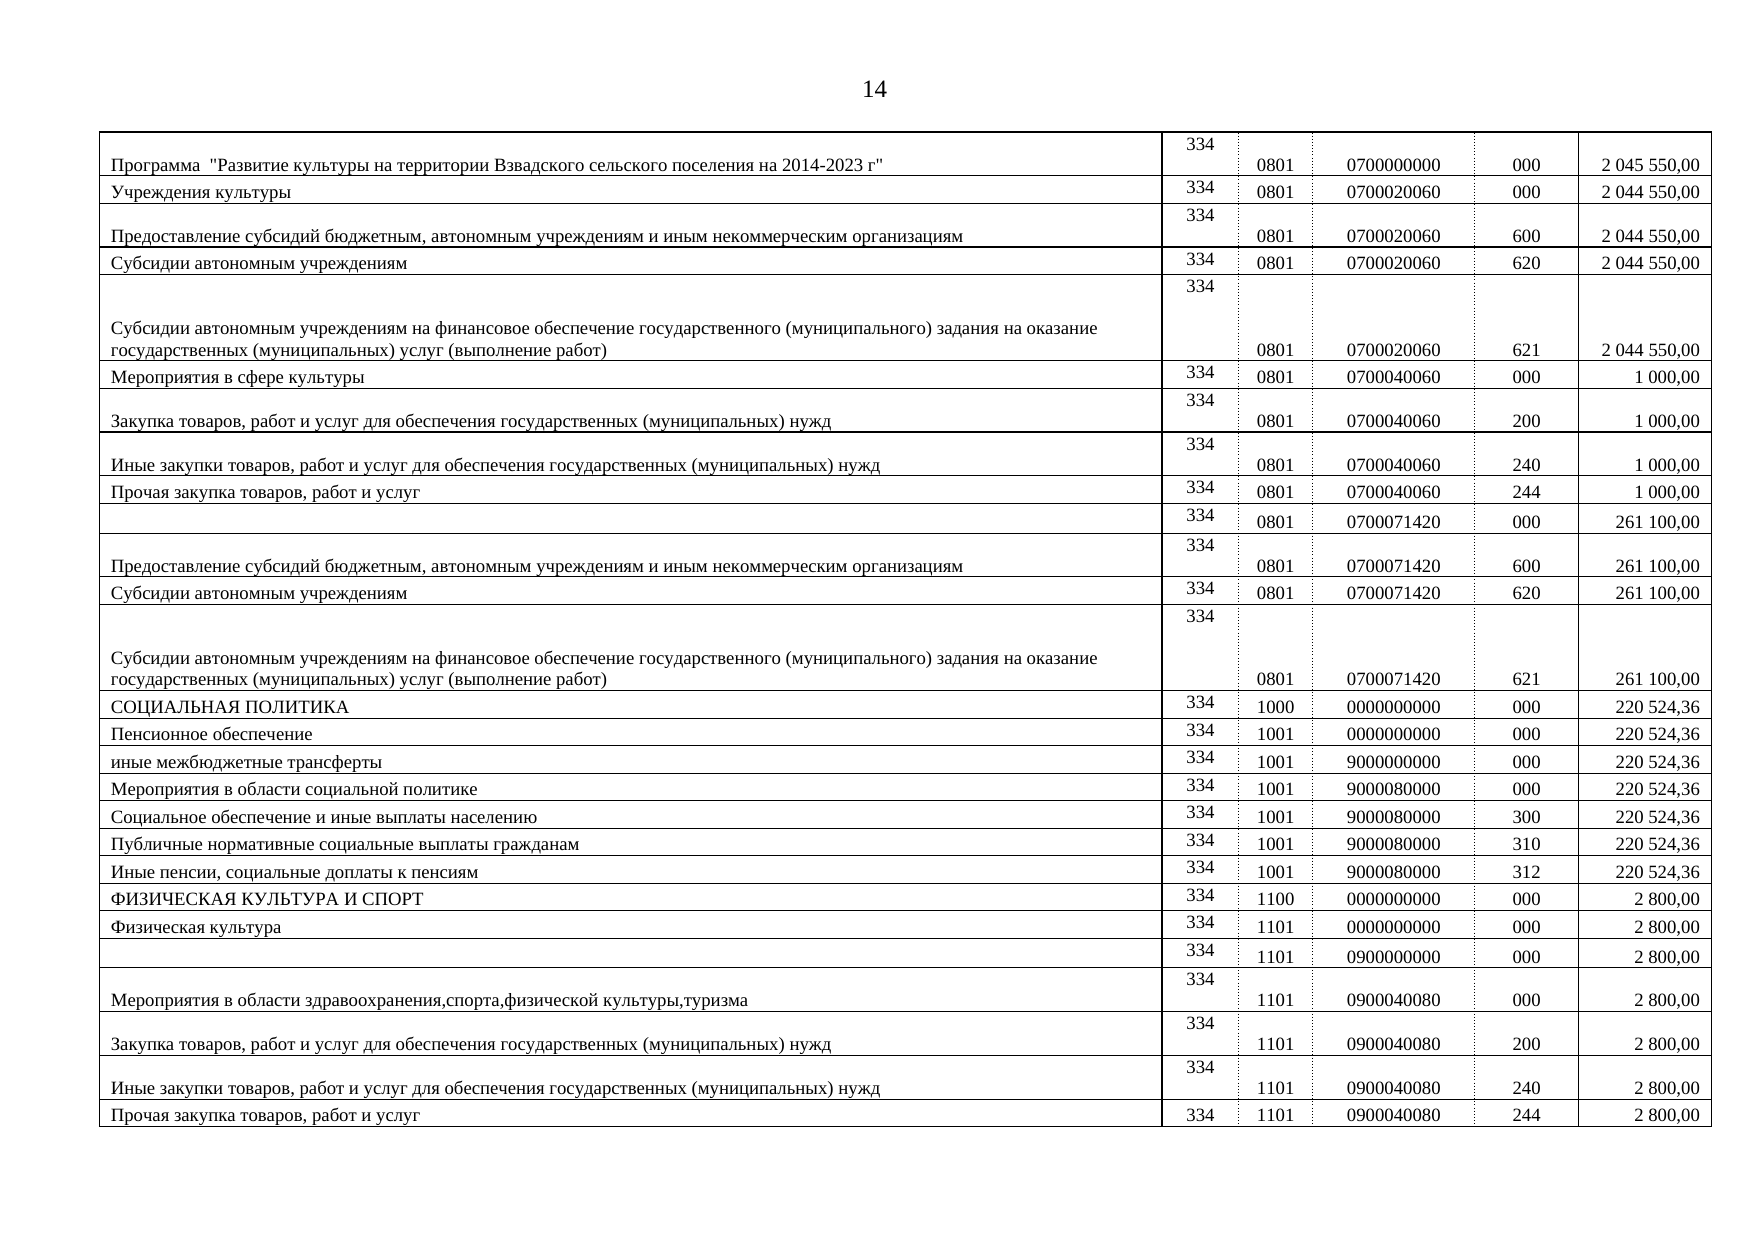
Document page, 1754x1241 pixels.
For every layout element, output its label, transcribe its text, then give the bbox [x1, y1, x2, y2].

table_cell 0900040080 [1312, 1056, 1474, 1098]
table_cell 1001 [1238, 856, 1312, 882]
table_cell 334 [1163, 577, 1238, 604]
table_cell 0801 [1238, 433, 1312, 475]
table_cell 600 [1475, 534, 1578, 576]
table_cell 9000080000 [1312, 856, 1474, 882]
table_cell 261 100,00 [1579, 534, 1711, 576]
table_cell Учреждения культуры [100, 176, 1161, 203]
table_cell 220 524,36 [1579, 856, 1711, 882]
table_cell 000 [1475, 361, 1578, 388]
table_cell 620 [1475, 248, 1578, 274]
table_cell 000 [1475, 939, 1578, 967]
table_cell 200 [1475, 389, 1578, 431]
table_cell 0700071420 [1312, 534, 1474, 576]
table_cell 220 524,36 [1579, 774, 1711, 800]
table_cell 0700020060 [1312, 204, 1474, 246]
table_cell 1100 [1238, 884, 1312, 910]
table_cell 0900040080 [1312, 968, 1474, 1011]
table_cell 334 [1163, 939, 1238, 967]
table_cell 220 524,36 [1579, 746, 1711, 772]
table_cell иные межбюджетные трансферты [100, 746, 1161, 772]
table_cell 0700071420 [1312, 504, 1474, 532]
table_cell Физическая культура [100, 911, 1161, 937]
table_cell 621 [1475, 605, 1578, 690]
table_cell 1 000,00 [1579, 433, 1711, 475]
table_cell Публичные нормативные социальные выплаты гражданам [100, 829, 1161, 855]
table_cell 0801 [1238, 605, 1312, 690]
table_cell 2 800,00 [1579, 939, 1711, 967]
table_cell 0801 [1238, 504, 1312, 532]
table_cell 1 000,00 [1579, 476, 1711, 503]
table_cell 334 [1163, 504, 1238, 532]
table_cell 0000000000 [1312, 719, 1474, 745]
table_cell Социальное обеспечение и иные выплаты населению [100, 801, 1161, 827]
table_cell 2 800,00 [1579, 1056, 1711, 1098]
table_cell 300 [1475, 801, 1578, 827]
table_cell 0801 [1238, 577, 1312, 604]
table_cell 0801 [1238, 389, 1312, 431]
table_cell 334 [1163, 389, 1238, 431]
table_cell 2 800,00 [1579, 884, 1711, 910]
table_cell 620 [1475, 577, 1578, 604]
table_cell Мероприятия в области социальной политике [100, 774, 1161, 800]
table_cell 0700071420 [1312, 605, 1474, 690]
table_cell 334 [1163, 801, 1238, 827]
table_cell 0801 [1238, 275, 1312, 360]
table_cell 240 [1475, 1056, 1578, 1098]
table_cell 334 [1163, 1056, 1238, 1098]
table_cell 000 [1475, 884, 1578, 910]
table_cell 9000080000 [1312, 774, 1474, 800]
table_cell Мероприятия в области здравоохранения,спорта,физической культуры,туризма [100, 968, 1161, 1011]
table_cell [100, 939, 1161, 967]
table_cell 200 [1475, 1012, 1578, 1055]
table_cell 000 [1475, 719, 1578, 745]
table_cell Программа "Развитие культуры на территории Взвадского сельского поселения на 2014-2023 г" [100, 133, 1161, 175]
table_cell Иные закупки товаров, работ и услуг для обеспечения государственных (муниципальных) нужд [100, 1056, 1161, 1098]
table_cell Субсидии автономным учреждениям на финансовое обеспечение государственного (муниципального) задания на оказание государственных (муниципальных) услуг (выполнение работ) [100, 605, 1161, 690]
table_cell 600 [1475, 204, 1578, 246]
table_cell 0801 [1238, 133, 1312, 175]
table_cell Иные закупки товаров, работ и услуг для обеспечения государственных (муниципальных) нужд [100, 433, 1161, 475]
table_cell Субсидии автономным учреждениям [100, 577, 1161, 604]
table_cell Закупка товаров, работ и услуг для обеспечения государственных (муниципальных) нужд [100, 1012, 1161, 1055]
table_cell 2 045 550,00 [1579, 133, 1711, 175]
table_cell 334 [1163, 774, 1238, 800]
table_cell 1101 [1238, 1056, 1312, 1098]
table_cell Прочая закупка товаров, работ и услуг [100, 1100, 1161, 1126]
table_cell 0700071420 [1312, 577, 1474, 604]
table_cell 0700040060 [1312, 361, 1474, 388]
table_cell [100, 504, 1161, 532]
table_cell ФИЗИЧЕСКАЯ КУЛЬТУРА И СПОРТ [100, 884, 1161, 910]
table_cell 334 [1163, 746, 1238, 772]
table_cell 1000 [1238, 691, 1312, 717]
table_cell 1101 [1238, 939, 1312, 967]
table_cell Субсидии автономным учреждениям [100, 248, 1161, 274]
table_cell 244 [1475, 476, 1578, 503]
table_cell 000 [1475, 911, 1578, 937]
table_cell 334 [1163, 476, 1238, 503]
table_cell 1 000,00 [1579, 361, 1711, 388]
table_cell 0801 [1238, 204, 1312, 246]
table_cell 334 [1163, 534, 1238, 576]
table_cell Предоставление субсидий бюджетным, автономным учреждениям и иным некоммерческим организациям [100, 204, 1161, 246]
table_cell Иные пенсии, социальные доплаты к пенсиям [100, 856, 1161, 882]
table_cell 000 [1475, 133, 1578, 175]
table_cell 261 100,00 [1579, 504, 1711, 532]
table_cell 334 [1163, 361, 1238, 388]
table_cell Пенсионное обеспечение [100, 719, 1161, 745]
table_cell Субсидии автономным учреждениям на финансовое обеспечение государственного (муниципального) задания на оказание государственных (муниципальных) услуг (выполнение работ) [100, 275, 1161, 360]
table_cell 240 [1475, 433, 1578, 475]
table_cell 0700020060 [1312, 248, 1474, 274]
table_cell 334 [1163, 856, 1238, 882]
table_cell 244 [1475, 1100, 1578, 1126]
table_cell 2 044 550,00 [1579, 248, 1711, 274]
table_cell 1101 [1238, 1012, 1312, 1055]
table_cell 0801 [1238, 248, 1312, 274]
table_cell 334 [1163, 1012, 1238, 1055]
table_cell 000 [1475, 691, 1578, 717]
table_cell СОЦИАЛЬНАЯ ПОЛИТИКА [100, 691, 1161, 717]
table_cell 334 [1163, 275, 1238, 360]
table_cell 2 800,00 [1579, 968, 1711, 1011]
table_cell 1001 [1238, 801, 1312, 827]
table_cell 334 [1163, 1100, 1238, 1126]
table_cell 2 044 550,00 [1579, 204, 1711, 246]
table_cell 334 [1163, 968, 1238, 1011]
table_cell 1101 [1238, 1100, 1312, 1126]
table_cell 000 [1475, 176, 1578, 203]
table_cell 220 524,36 [1579, 829, 1711, 855]
table_cell 000 [1475, 774, 1578, 800]
table_cell 220 524,36 [1579, 719, 1711, 745]
table_cell Закупка товаров, работ и услуг для обеспечения государственных (муниципальных) нужд [100, 389, 1161, 431]
table_cell 334 [1163, 911, 1238, 937]
table_cell 220 524,36 [1579, 801, 1711, 827]
table_cell 261 100,00 [1579, 577, 1711, 604]
table_cell 334 [1163, 719, 1238, 745]
table_cell 0700000000 [1312, 133, 1474, 175]
table_cell 9000080000 [1312, 829, 1474, 855]
table_cell 9000000000 [1312, 746, 1474, 772]
table_cell 0900000000 [1312, 939, 1474, 967]
table_cell 1001 [1238, 746, 1312, 772]
table_cell 334 [1163, 433, 1238, 475]
table_cell 0700020060 [1312, 275, 1474, 360]
table_cell 1101 [1238, 968, 1312, 1011]
table_cell 0801 [1238, 176, 1312, 203]
table_cell 1001 [1238, 829, 1312, 855]
table_cell 261 100,00 [1579, 605, 1711, 690]
table_cell 1001 [1238, 719, 1312, 745]
table_cell 621 [1475, 275, 1578, 360]
table_cell 0801 [1238, 361, 1312, 388]
table_cell 0700040060 [1312, 433, 1474, 475]
table_cell 334 [1163, 884, 1238, 910]
table_cell 2 800,00 [1579, 1012, 1711, 1055]
table_cell 310 [1475, 829, 1578, 855]
table_cell 1001 [1238, 774, 1312, 800]
table_cell 334 [1163, 605, 1238, 690]
table_cell 0801 [1238, 476, 1312, 503]
table_cell 2 800,00 [1579, 1100, 1711, 1126]
table_cell Предоставление субсидий бюджетным, автономным учреждениям и иным некоммерческим организациям [100, 534, 1161, 576]
table_cell 0000000000 [1312, 884, 1474, 910]
table_cell 0700040060 [1312, 476, 1474, 503]
table_cell 334 [1163, 829, 1238, 855]
table_cell Мероприятия в сфере культуры [100, 361, 1161, 388]
table_cell 0700040060 [1312, 389, 1474, 431]
table_cell 9000080000 [1312, 801, 1474, 827]
table_cell 334 [1163, 133, 1238, 175]
table_cell Прочая закупка товаров, работ и услуг [100, 476, 1161, 503]
table_cell 334 [1163, 248, 1238, 274]
table_cell 334 [1163, 176, 1238, 203]
table_cell 2 800,00 [1579, 911, 1711, 937]
table_cell 000 [1475, 968, 1578, 1011]
table_cell 1 000,00 [1579, 389, 1711, 431]
table_cell 1101 [1238, 911, 1312, 937]
table_cell 000 [1475, 746, 1578, 772]
table_cell 000 [1475, 504, 1578, 532]
table_cell 0900040080 [1312, 1012, 1474, 1055]
table_cell 0801 [1238, 534, 1312, 576]
table_cell 2 044 550,00 [1579, 176, 1711, 203]
table_cell 334 [1163, 691, 1238, 717]
table_cell 0000000000 [1312, 691, 1474, 717]
table_cell 334 [1163, 204, 1238, 246]
table_cell 0700020060 [1312, 176, 1474, 203]
table_cell 0900040080 [1312, 1100, 1474, 1126]
table_cell 312 [1475, 856, 1578, 882]
table_cell 0000000000 [1312, 911, 1474, 937]
table_cell 220 524,36 [1579, 691, 1711, 717]
table_cell 2 044 550,00 [1579, 275, 1711, 360]
